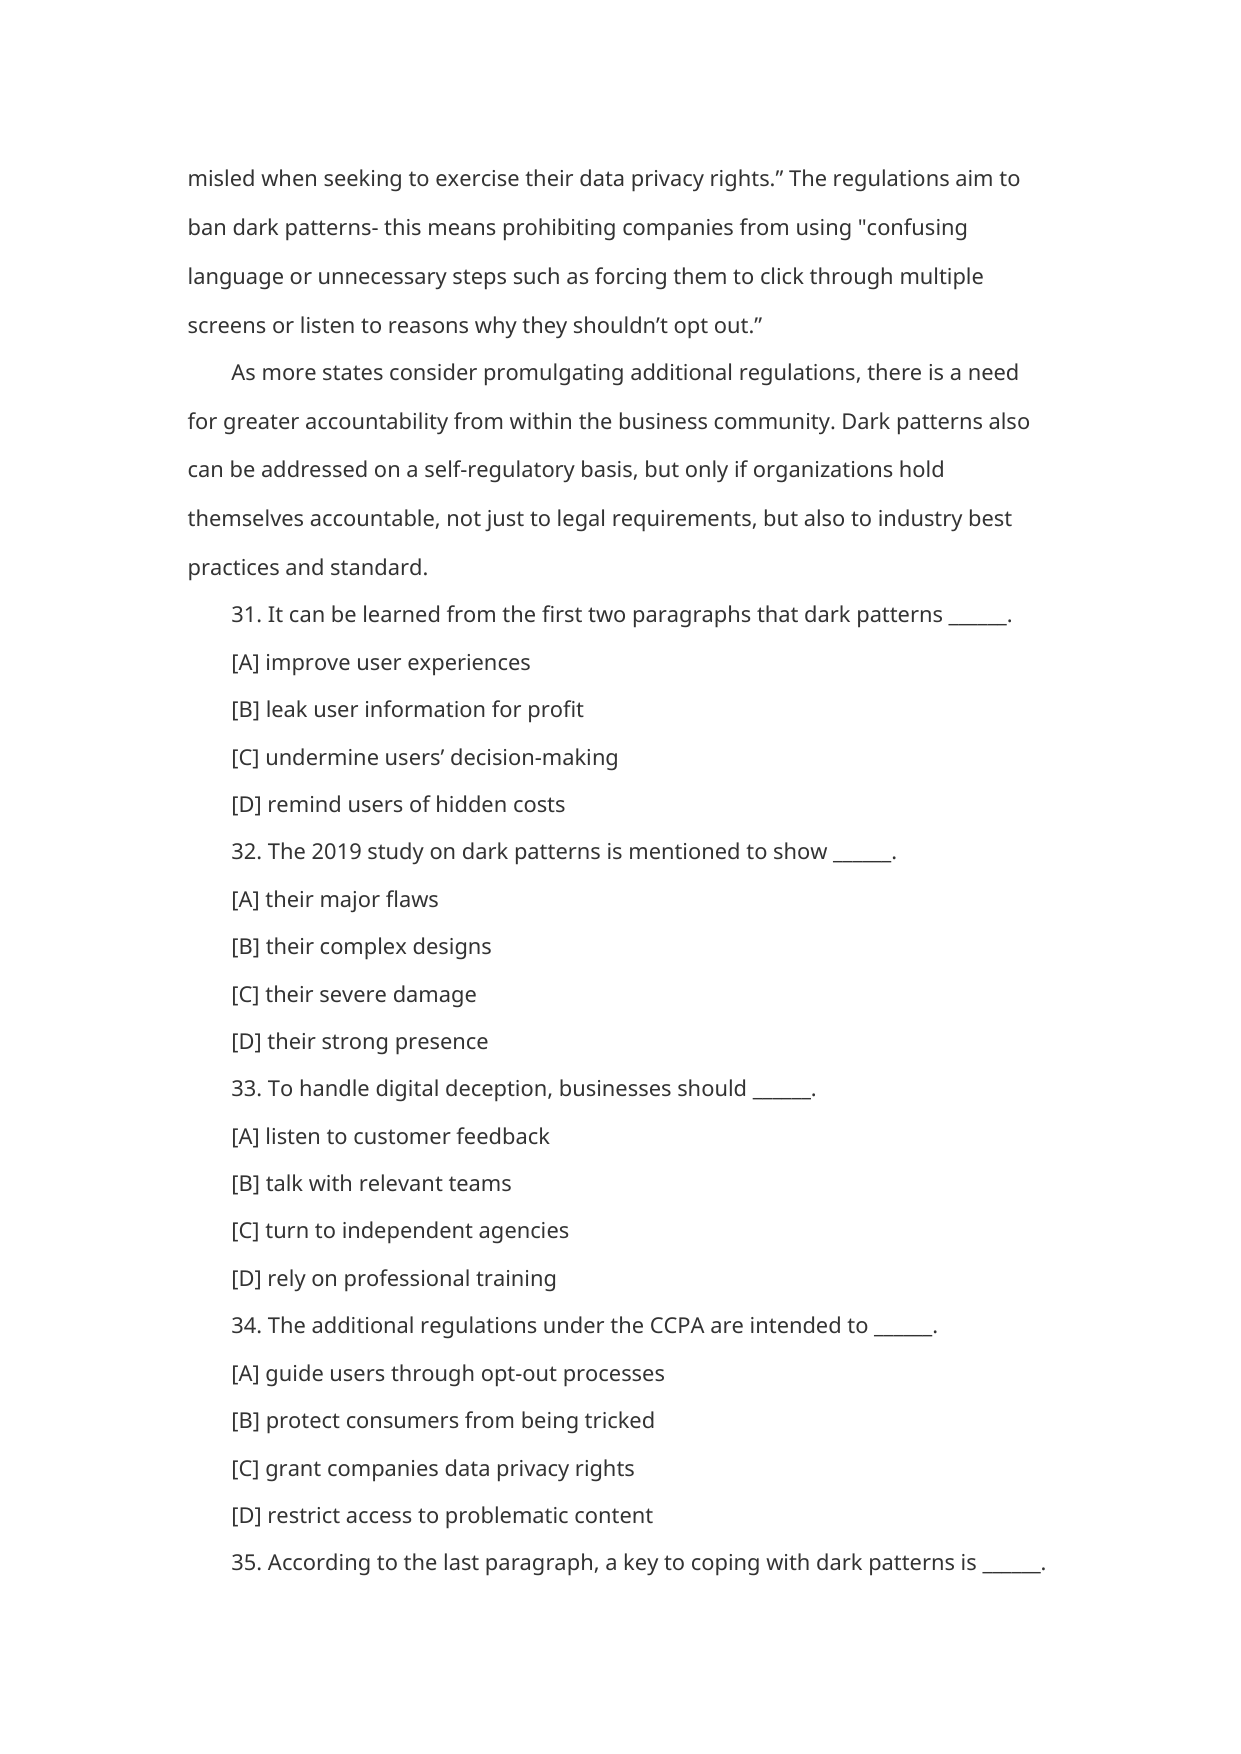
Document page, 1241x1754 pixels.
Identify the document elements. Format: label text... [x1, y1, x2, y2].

text [D] rely on professional training [187, 1262, 1053, 1294]
text 35. According to the last paragraph, a key to coping with dark patterns is ______. [187, 1546, 1053, 1578]
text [187, 162, 1053, 341]
text [B] leak user information for profit [187, 693, 1053, 725]
text 33. To handle digital deception, businesses should ______. [187, 1072, 1053, 1104]
text [A] listen to customer feedback [187, 1119, 1053, 1152]
text [D] restrict access to problematic content [187, 1498, 1053, 1531]
text 32. The 2019 study on dark patterns is mentioned to show ______. [187, 835, 1053, 867]
text [A] their major flaws [187, 882, 1053, 915]
text 31. It can be learned from the first two paragraphs that dark patterns ______. [187, 598, 1053, 631]
text [D] their strong presence [187, 1024, 1053, 1057]
text [C] their severe damage [187, 977, 1053, 1010]
text 34. The additional regulations under the CCPA are intended to ______. [187, 1309, 1053, 1341]
text [C] undermine users’ decision-making [187, 740, 1053, 773]
text [B] talk with relevant teams [187, 1167, 1053, 1199]
text [C] grant companies data privacy rights [187, 1451, 1053, 1484]
text [B] their complex designs [187, 930, 1053, 962]
text [D] remind users of hidden costs [187, 788, 1053, 820]
text [C] turn to independent agencies [187, 1214, 1053, 1247]
text [A] guide users through opt-out processes [187, 1356, 1053, 1389]
text [B] protect consumers from being tricked [187, 1404, 1053, 1436]
text [A] improve user experiences [187, 645, 1053, 678]
text As more states consider promulgating additional regulations, there is a need for greater accountability from within the business community. Dark patterns also can be addressed on a self-regulatory basis, but only if organizations hold themselves accountable, not just to legal requirements, but also to industry best practices and standard. [187, 356, 1053, 583]
